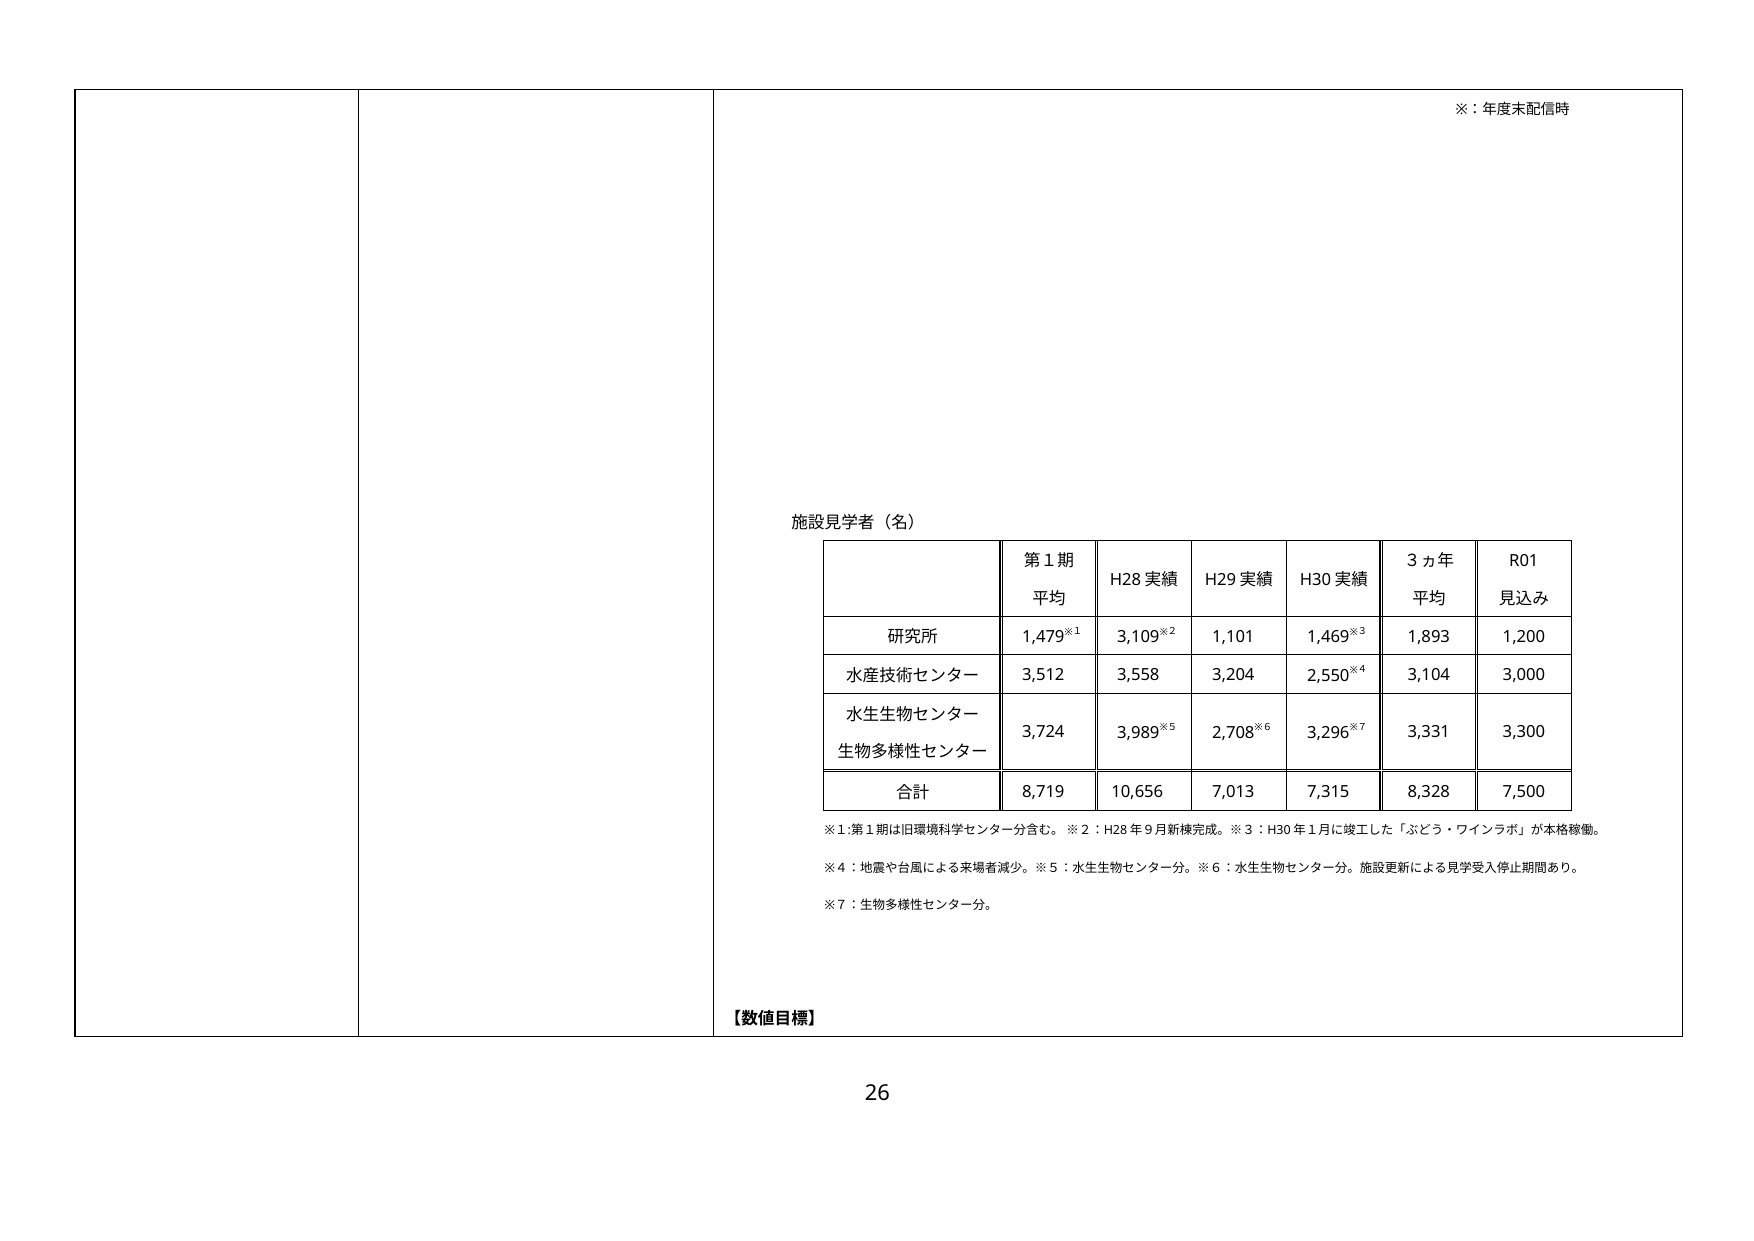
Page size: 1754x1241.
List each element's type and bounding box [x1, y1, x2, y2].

table_cell [359, 90, 713, 1036]
table_cell [714, 90, 1682, 1036]
table_cell [76, 90, 358, 1036]
